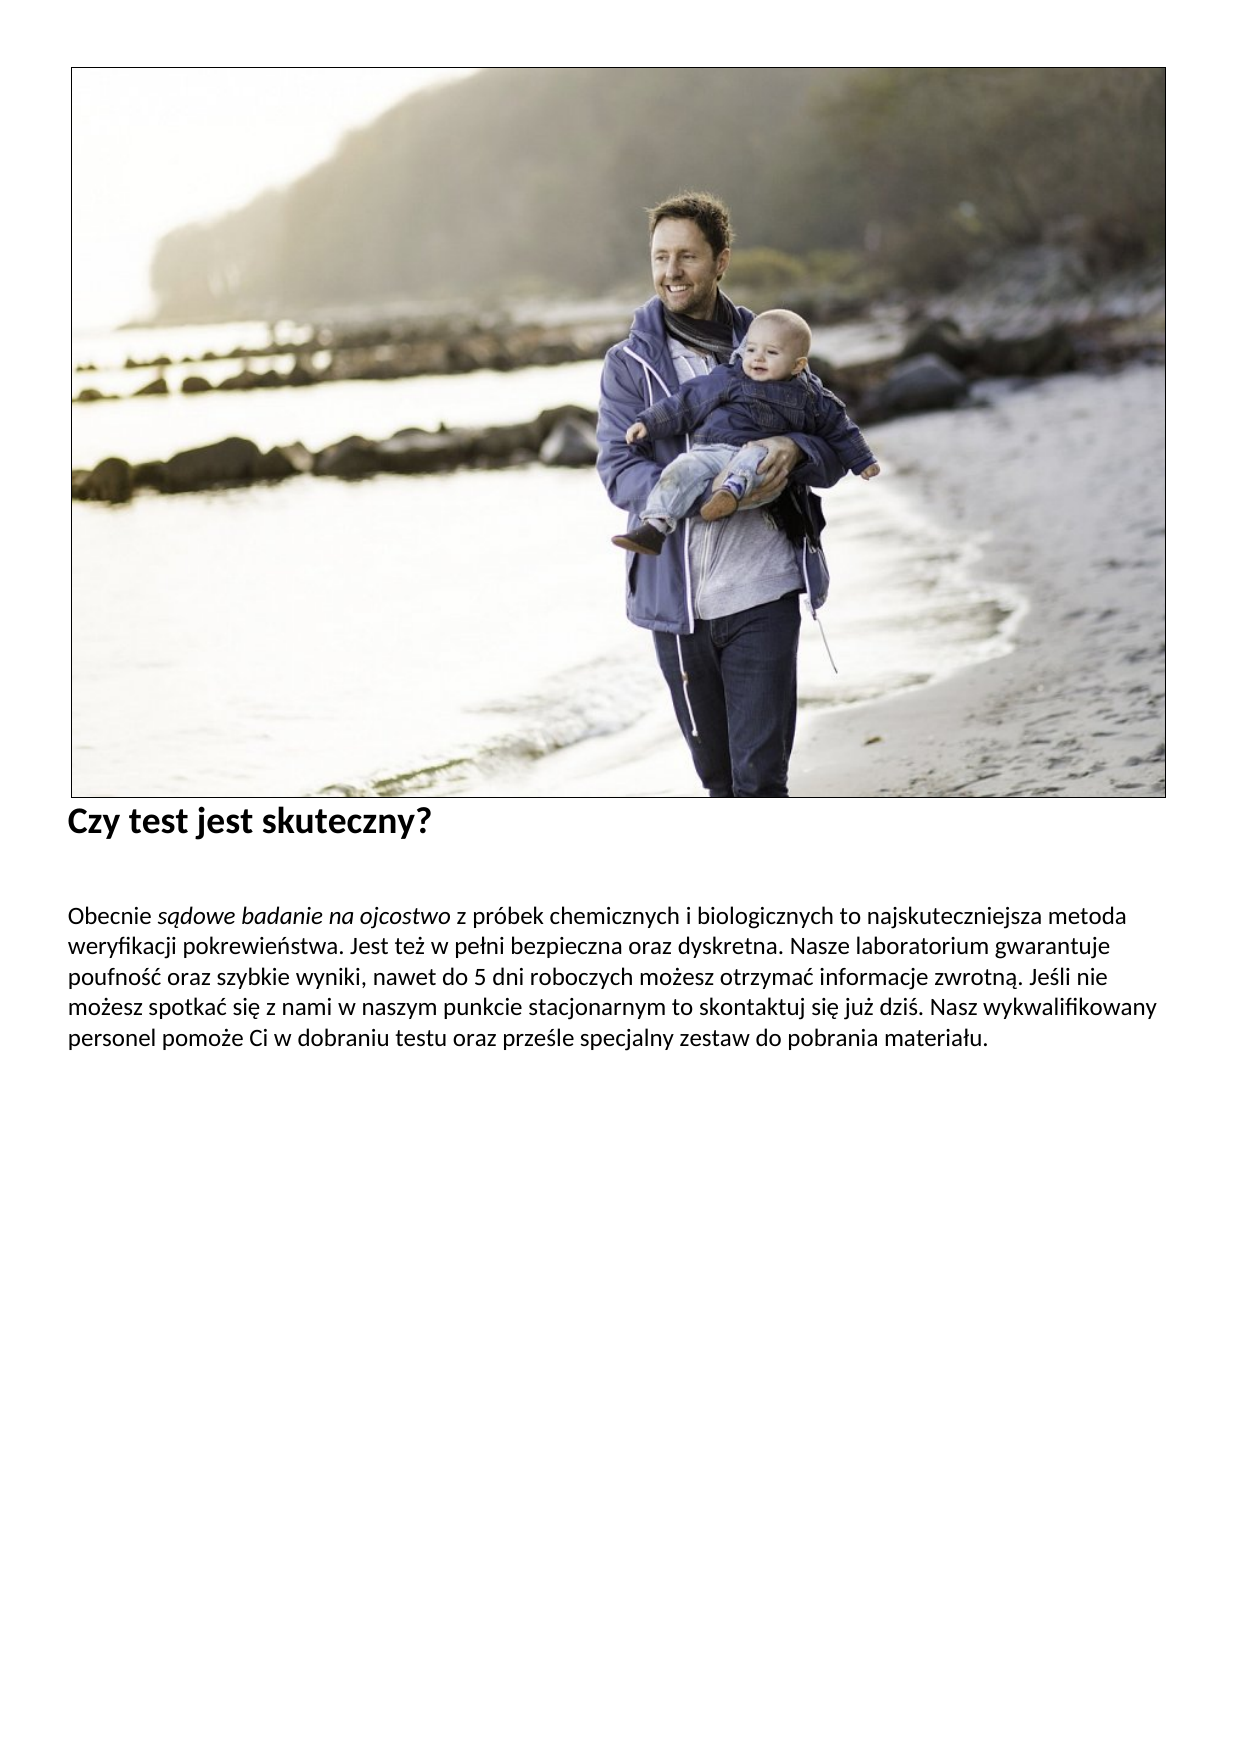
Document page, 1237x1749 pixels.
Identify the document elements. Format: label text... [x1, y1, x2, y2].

text Czy test jest skuteczny? [68, 797, 1169, 843]
text Obecnie sądowe badanie na ojcostwo z próbek chemicznych i biologicznych to najskuteczniejsza metoda weryfikacji pokrewieństwa. Jest też w pełni bezpieczna oraz dyskretna. Nasze laboratorium gwarantuje poufność oraz szybkie wyniki, nawet do 5 dni roboczych możesz otrzymać informacje zwrotną. Jeśli nie możesz spotkać się z nami w naszym punkcie stacjonarnym to skontaktuj się już dziś. Nasz wykwalifikowany personel pomoże Ci w dobraniu testu oraz prześle specjalny zestaw do pobrania materiału. [68, 900, 1169, 1052]
picture [72, 68, 1165, 797]
